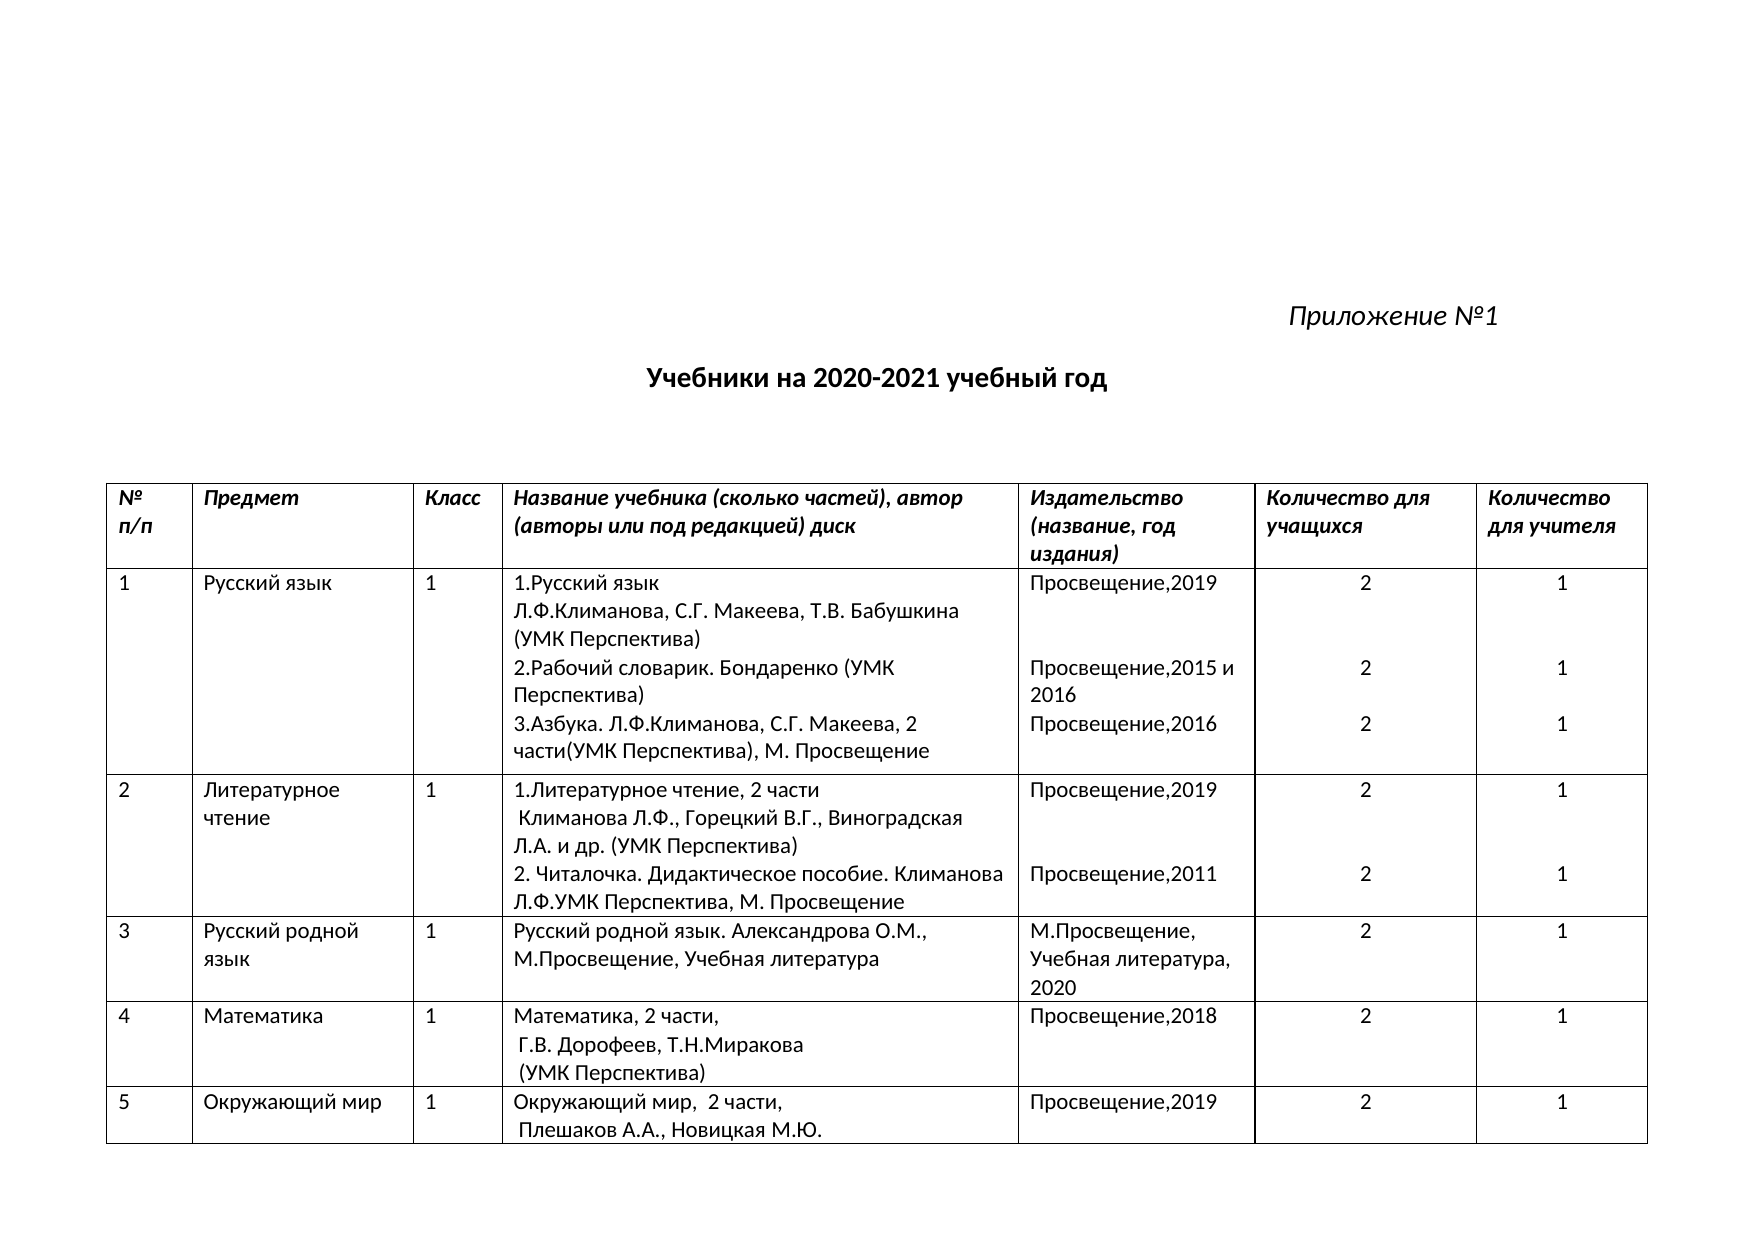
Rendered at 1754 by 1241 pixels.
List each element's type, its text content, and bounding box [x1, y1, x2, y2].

table_cell Просвещение,2019 Просвещение,2015 и 2016 Просвещение,2016 [1019, 569, 1254, 774]
table_header Количество для учителя [1477, 484, 1647, 567]
table_cell 1 [1477, 1087, 1647, 1143]
table_header Предмет [193, 484, 413, 567]
table_cell Просвещение,2019 Просвещение,2011 [1019, 775, 1254, 916]
table_cell 3 [107, 917, 192, 1001]
table_header Количество для учащихся [1256, 484, 1476, 567]
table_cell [503, 1087, 1018, 1143]
table_cell 1 [1477, 1002, 1647, 1086]
table_cell 1 [414, 917, 502, 1001]
table_header Издательство (название, год издания) [1019, 484, 1254, 567]
table_cell М.Просвещение, Учебная литература, 2020 [1019, 917, 1254, 1001]
table_cell 1 [414, 1002, 502, 1086]
table_cell 1 [414, 569, 502, 774]
table_cell 2 [107, 775, 192, 916]
table_header Название учебника (сколько частей), автор (авторы или под редакцией) диск [503, 484, 1018, 567]
table_cell 1 [107, 569, 192, 774]
table_cell 1.Литературное чтение, 2 части Климанова Л.Ф., Горецкий В.Г., Виноградская Л.А. и др. (УМК Перспектива) 2. Читалочка. Дидактическое пособие. Климанова Л.Ф.УМК Перспектива, М. Просвещение [503, 775, 1018, 916]
table_header № п/п [107, 484, 192, 567]
table_header Класс [414, 484, 502, 567]
table_cell 2 2 [1256, 775, 1476, 916]
table_cell 2 2 2 [1256, 569, 1476, 774]
table_cell 1 [414, 1087, 502, 1143]
table_cell Просвещение,2019 [1019, 1087, 1254, 1143]
table_cell 2 [1256, 917, 1476, 1001]
table_cell 1 [414, 775, 502, 916]
table_cell Просвещение,2018 [1019, 1002, 1254, 1086]
table_cell 1.Русский язык Л.Ф.Климанова, С.Г. Макеева, Т.В. Бабушкина (УМК Перспектива) 2.Рабочий словарик. Бондаренко (УМК Перспектива) 3.Азбука. Л.Ф.Климанова, С.Г. Макеева, 2 части(УМК Перспектива), М. Просвещение [503, 569, 1018, 774]
text Учебники на 2020-2021 учебный год [118, 359, 1636, 394]
table_cell 4 [107, 1002, 192, 1086]
table_cell 5 [107, 1087, 192, 1143]
text Приложение №1 [118, 297, 1636, 333]
table_cell 2 [1256, 1087, 1476, 1143]
table_cell Русский язык [193, 569, 413, 774]
table_cell 1 [1477, 917, 1647, 1001]
table_cell Окружающий мир [193, 1087, 413, 1143]
table_cell 1 1 1 [1477, 569, 1647, 774]
table_cell Математика [193, 1002, 413, 1086]
table_cell Русский родной язык [193, 917, 413, 1001]
table_cell Русский родной язык. Александрова О.М., М.Просвещение, Учебная литература [503, 917, 1018, 1001]
table_cell Математика, 2 части, Г.В. Дорофеев, Т.Н.Миракова (УМК Перспектива) [503, 1002, 1018, 1086]
table_cell 2 [1256, 1002, 1476, 1086]
table_cell Литературное чтение [193, 775, 413, 916]
table_cell 1 1 [1477, 775, 1647, 916]
